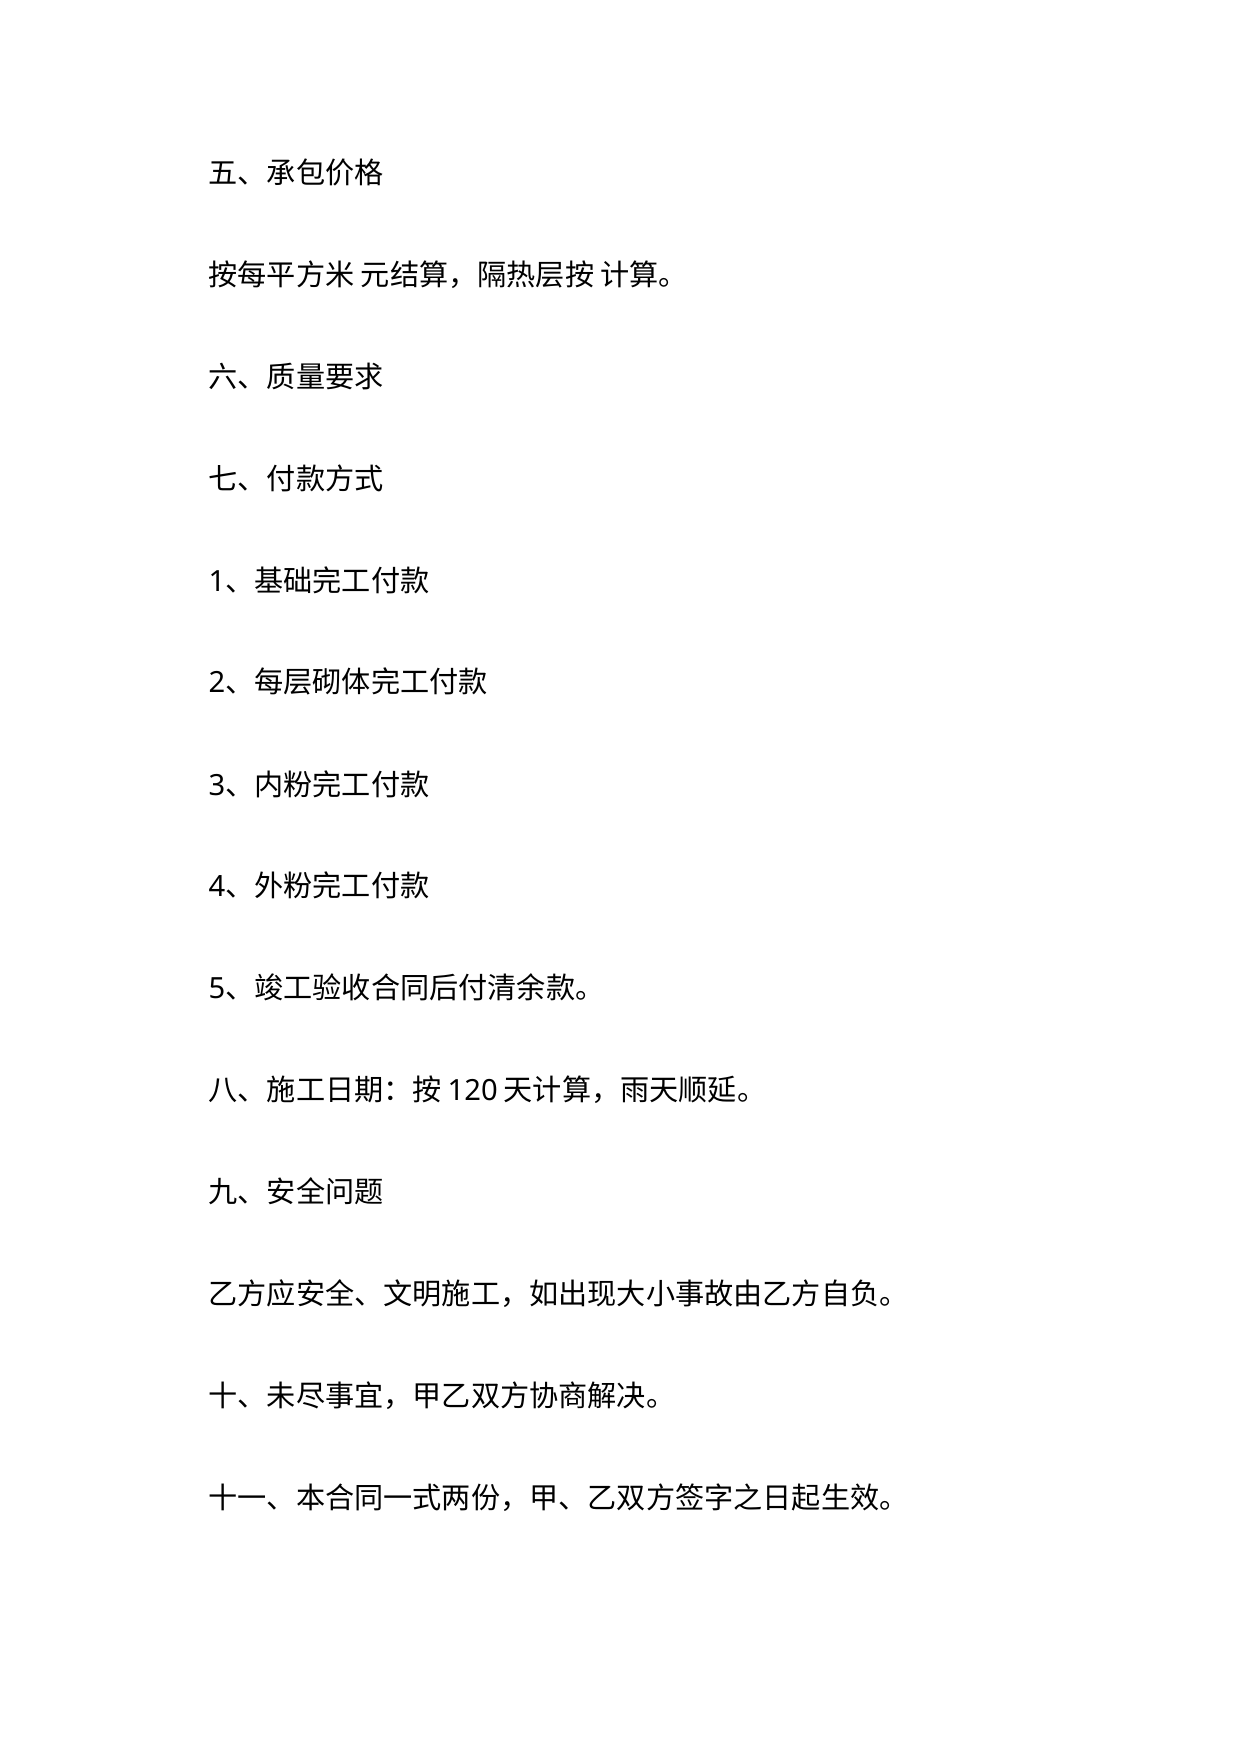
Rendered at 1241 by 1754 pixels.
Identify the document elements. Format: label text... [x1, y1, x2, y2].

text 按每平方米 元结算，隔热层按 计算。 [150, 252, 1090, 294]
text 七、付款方式 [150, 455, 1090, 498]
text 五、承包价格 [150, 150, 1090, 192]
text 2、每层砌体完工付款 [150, 659, 1090, 701]
text 八、施工日期：按120天计算，雨天顺延。 [150, 1067, 1090, 1109]
text 5、竣工验收合同后付清余款。 [150, 965, 1090, 1007]
text 4、外粉完工付款 [150, 863, 1090, 905]
text 十一、本合同一式两份，甲、乙双方签字之日起生效。 [150, 1474, 1090, 1517]
text 九、安全问题 [150, 1169, 1090, 1211]
text 3、内粉完工付款 [150, 761, 1090, 803]
text 乙方应安全、文明施工，如出现大小事故由乙方自负。 [150, 1271, 1090, 1313]
text 十、未尽事宜，甲乙双方协商解决。 [150, 1372, 1090, 1415]
text 1、基础完工付款 [150, 557, 1090, 599]
text 六、质量要求 [150, 353, 1090, 396]
